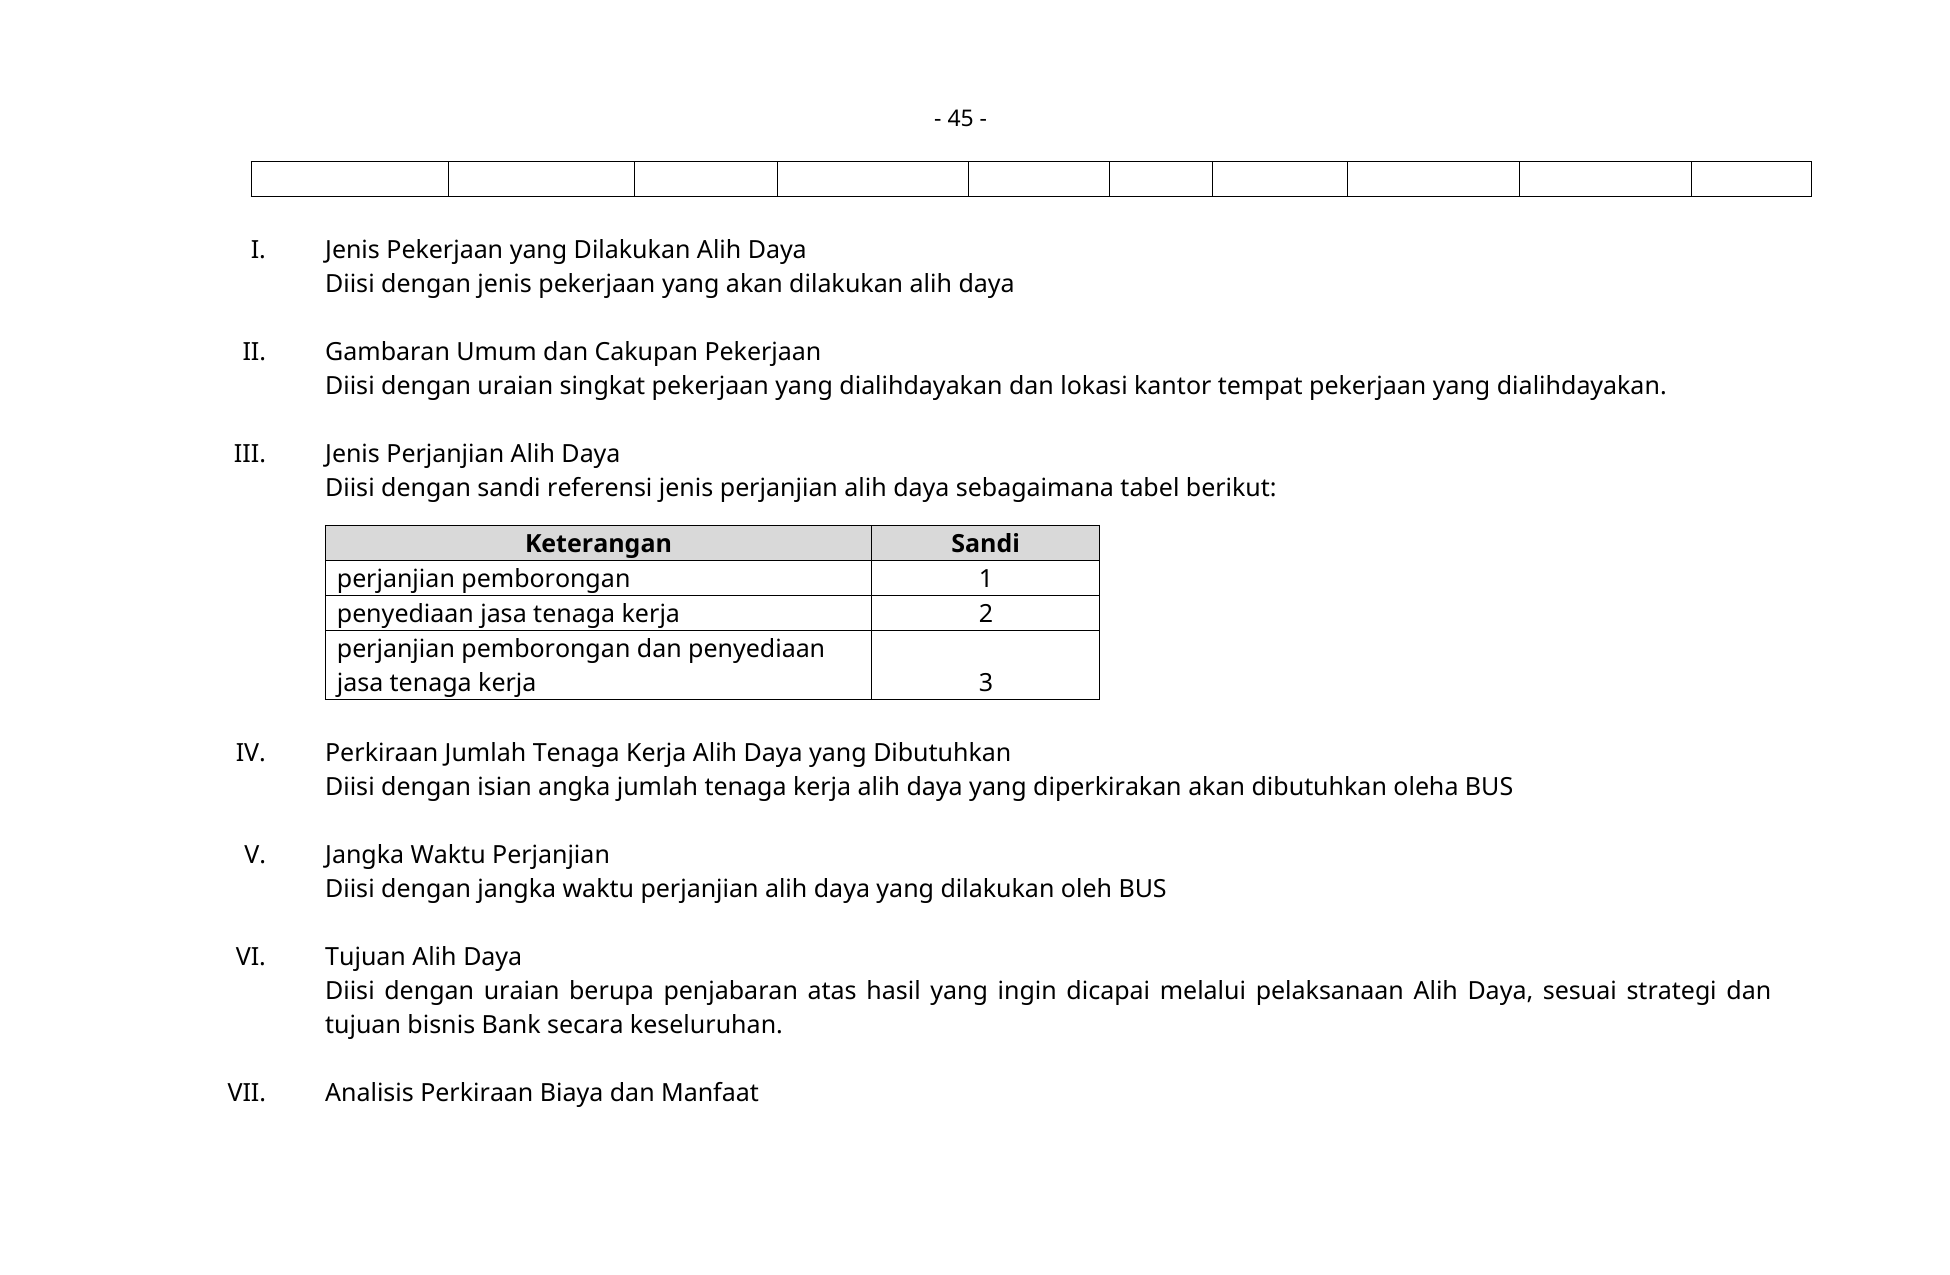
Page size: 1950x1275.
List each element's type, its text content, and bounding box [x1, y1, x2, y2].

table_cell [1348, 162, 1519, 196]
list Diisi dengan sandi referensi jenis perjanjian alih daya sebagaimana tabel berikut: [325, 470, 1773, 504]
list Jenis Perjanjian Alih Daya [266, 436, 1773, 470]
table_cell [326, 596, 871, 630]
list Diisi dengan jangka waktu perjanjian alih daya yang dilakukan oleh BUS [325, 871, 1773, 904]
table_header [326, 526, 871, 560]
list Jenis Pekerjaan yang Dilakukan Alih Daya [266, 231, 1773, 265]
list Diisi dengan uraian berupa penjabaran atas hasil yang ingin dicapai melalui pelaksanaan Alih Daya, sesuai strategi dan tujuan bisnis Bank secara keseluruhan. [325, 973, 1773, 1041]
list Perkiraan Jumlah Tenaga Kerja Alih Daya yang Dibutuhkan [266, 734, 1773, 768]
list Diisi dengan jenis pekerjaan yang akan dilakukan alih daya [325, 265, 1773, 299]
list Tujuan Alih Daya [266, 939, 1773, 973]
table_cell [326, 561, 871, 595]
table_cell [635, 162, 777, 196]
list Gambaran Umum dan Cakupan Pekerjaan [266, 333, 1773, 368]
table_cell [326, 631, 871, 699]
list Diisi dengan uraian singkat pekerjaan yang dialihdayakan dan lokasi kantor tempat pekerjaan yang dialihdayakan. [325, 368, 1773, 402]
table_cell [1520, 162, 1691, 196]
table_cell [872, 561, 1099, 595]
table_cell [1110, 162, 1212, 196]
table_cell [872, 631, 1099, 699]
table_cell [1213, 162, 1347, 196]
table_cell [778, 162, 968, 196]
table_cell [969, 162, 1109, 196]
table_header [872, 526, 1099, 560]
list Diisi dengan isian angka jumlah tenaga kerja alih daya yang diperkirakan akan dibutuhkan oleha BUS [325, 768, 1773, 802]
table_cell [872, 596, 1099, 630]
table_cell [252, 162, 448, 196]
list Analisis Perkiraan Biaya dan Manfaat [266, 1075, 1773, 1109]
list Jangka Waktu Perjanjian [266, 836, 1773, 871]
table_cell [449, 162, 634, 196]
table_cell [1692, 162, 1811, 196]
